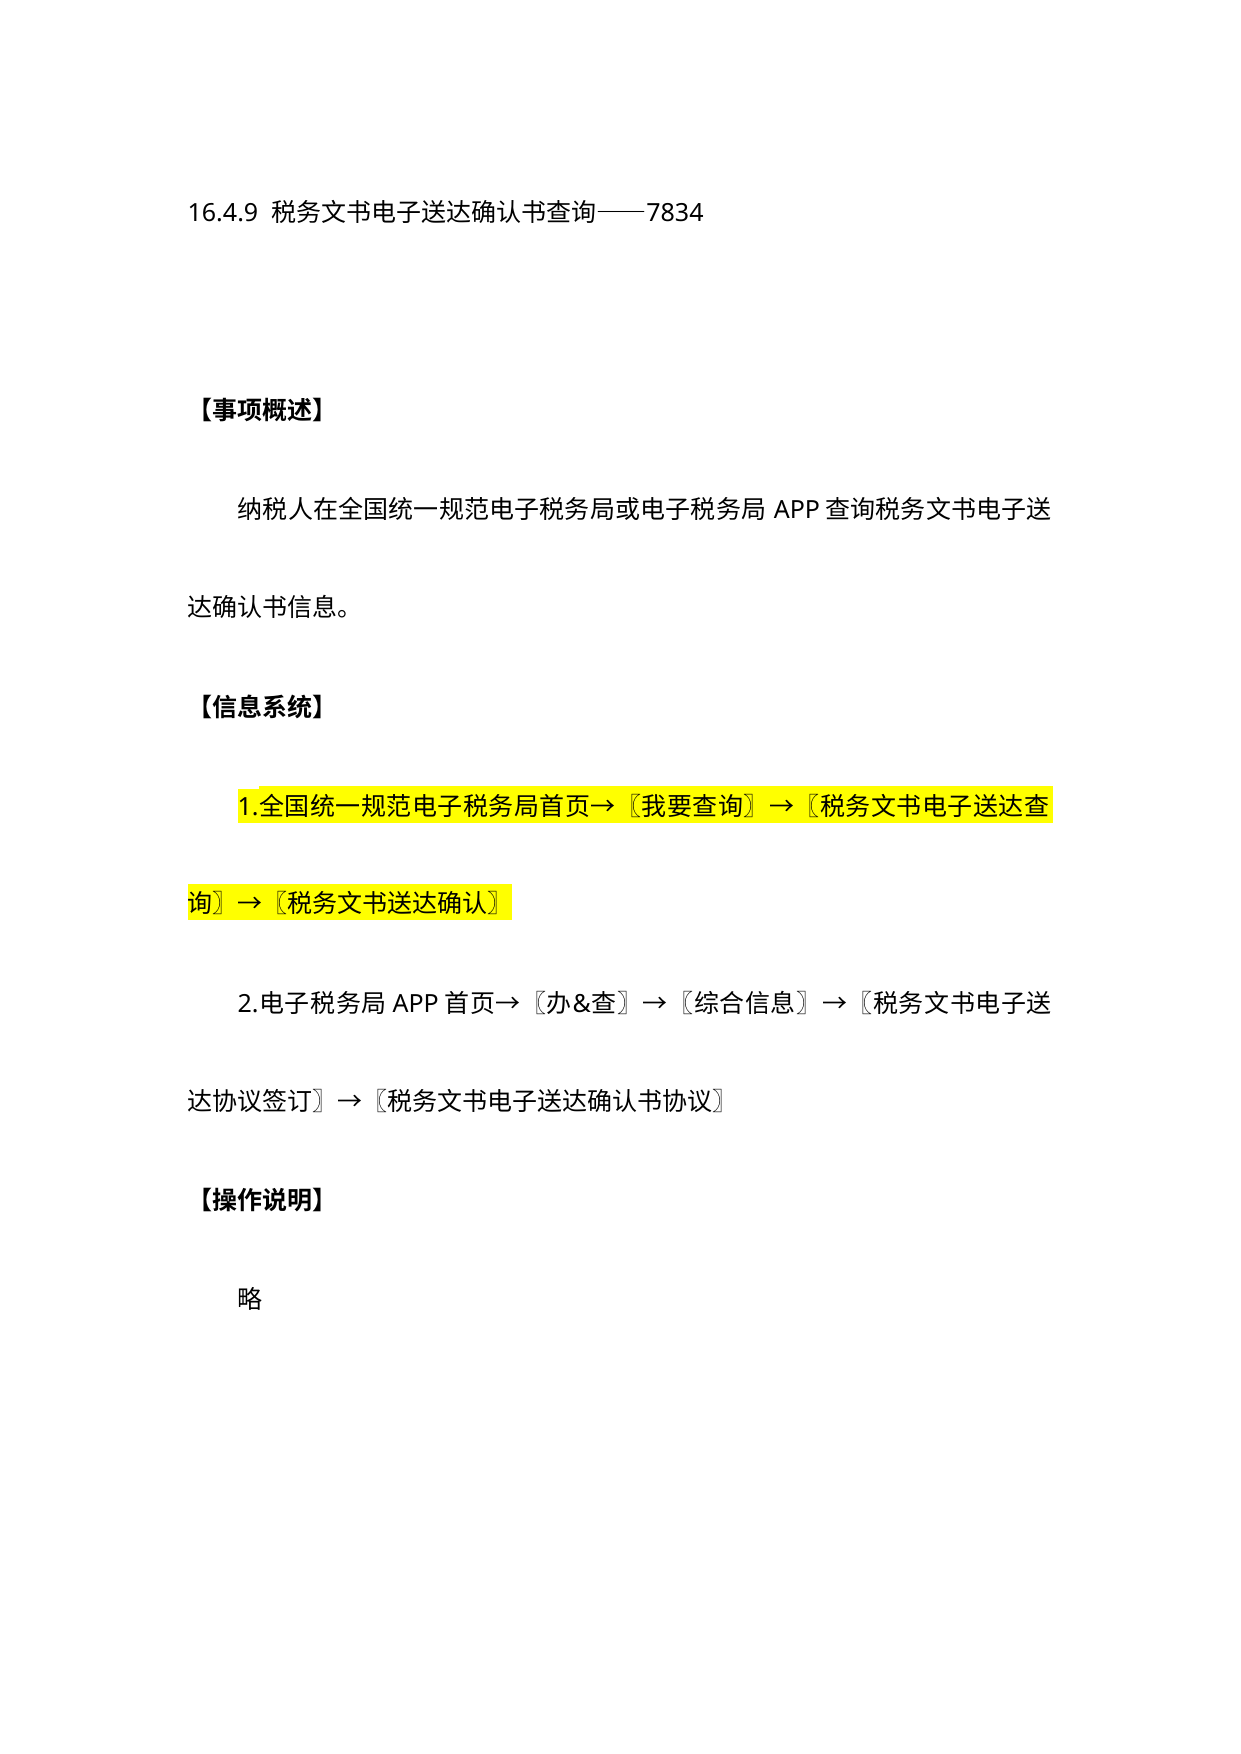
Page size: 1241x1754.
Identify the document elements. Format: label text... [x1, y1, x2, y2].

text 略 [187, 1266, 1053, 1331]
text 1.全国统一规范电子税务局首页→〖我要查询〗→〖税务文书电子送达查询〗→〖税务文书送达确认〗 [187, 772, 1053, 934]
subtitle 【信息系统】 [187, 673, 1053, 738]
text 2.电子税务局APP首页→〖办&查〗→〖综合信息〗→〖税务文书电子送达协议签订〗→〖税务文书电子送达确认书协议〗 [187, 969, 1053, 1132]
subtitle 【事项概述】 [187, 376, 1053, 441]
text 16.4.9 税务文书电子送达确认书查询——7834 [187, 178, 1053, 243]
subtitle 【操作说明】 [187, 1166, 1053, 1231]
text 纳税人在全国统一规范电子税务局或电子税务局APP查询税务文书电子送达确认书信息。 [187, 476, 1053, 638]
